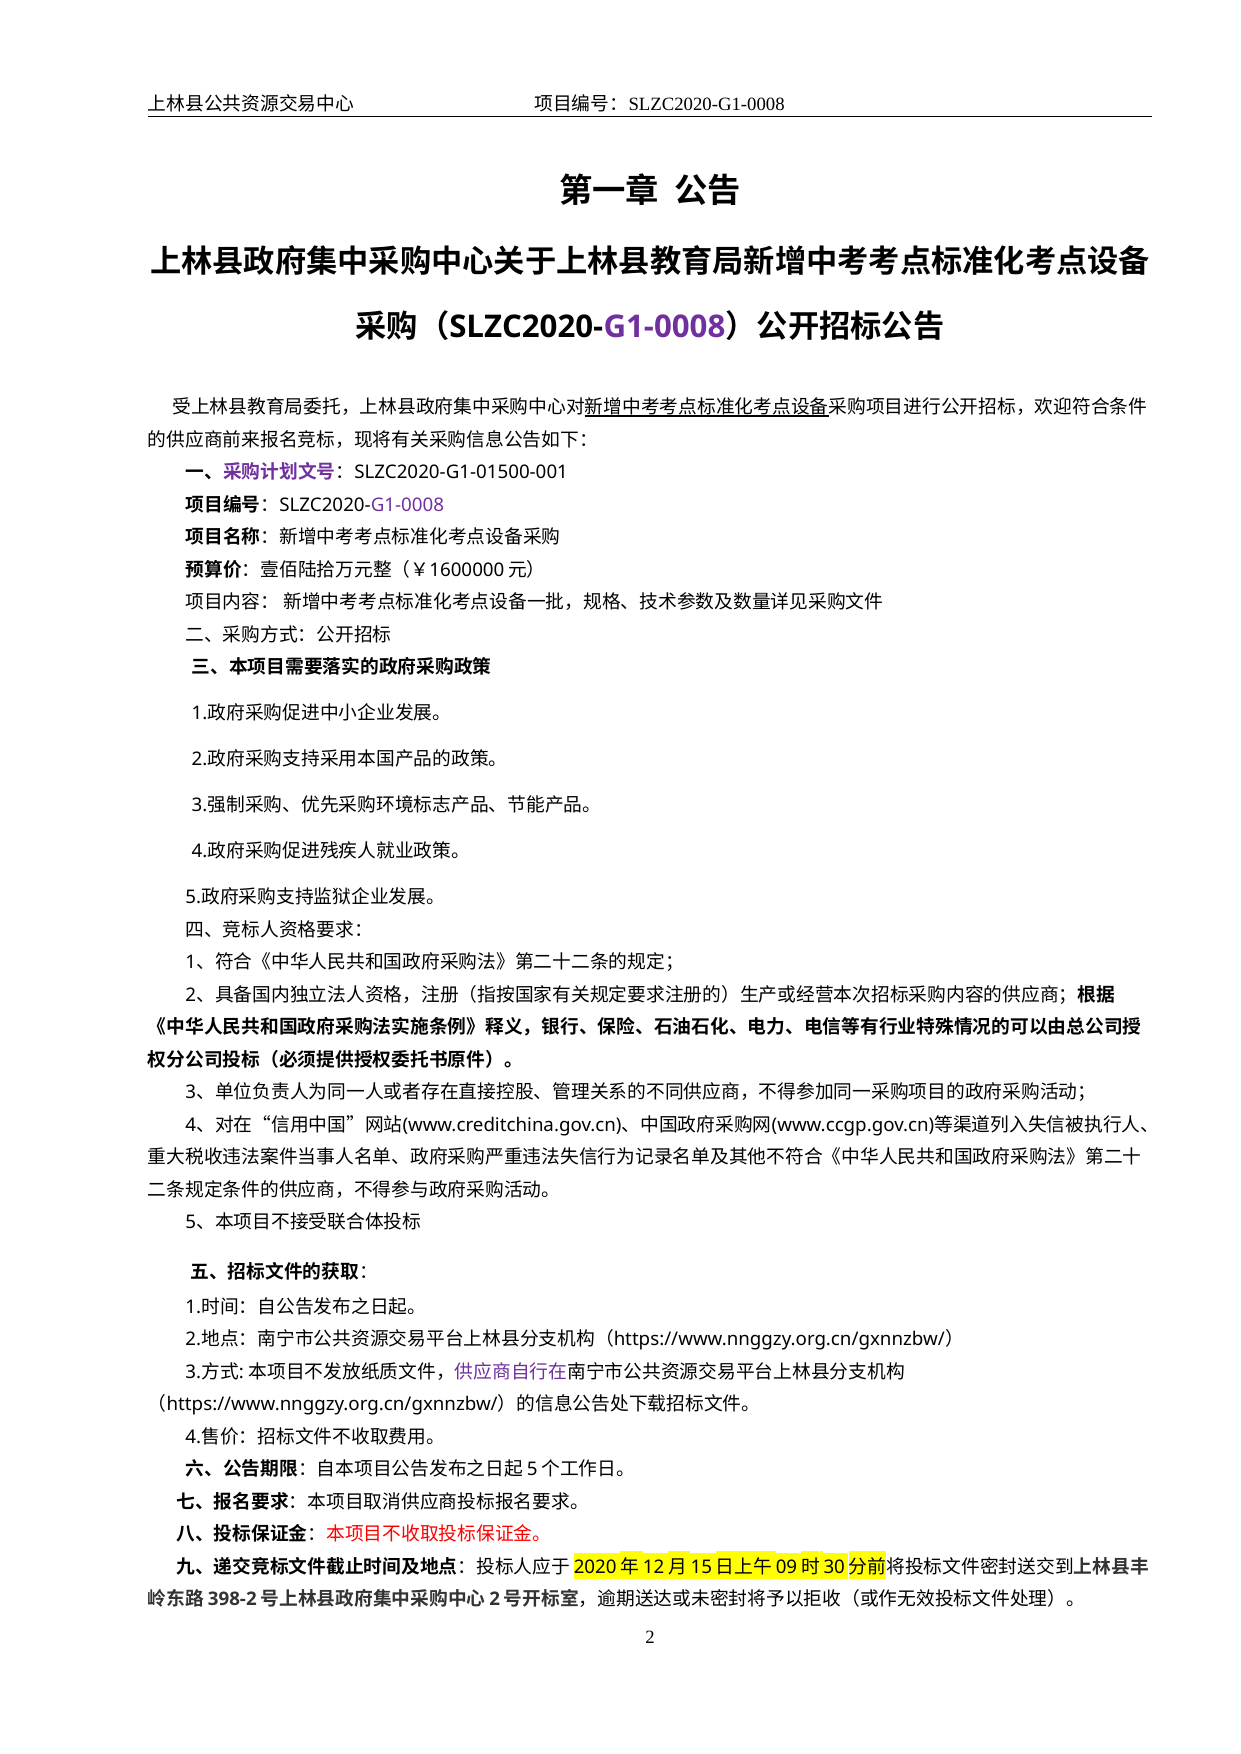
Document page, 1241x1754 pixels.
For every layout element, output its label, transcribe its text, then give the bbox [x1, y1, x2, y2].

text 九、递交竞标文件截止时间及地点：投标人应于2020年12月15日上午09时30分前将投标文件密封送交到上林县丰岭东路398-2号上林县政府集中采购中心2号开标室，逾期送达或未密封将予以拒收（或作无效投标文件处理）。 [148, 1549, 1152, 1614]
text 预算价：壹佰陆拾万元整（￥1600000元） [148, 552, 1152, 584]
text 项目编号：SLZC2020-G1-0008 [148, 487, 1152, 519]
text 项目名称：新增中考考点标准化考点设备采购 [148, 519, 1152, 552]
text 七、报名要求：本项目取消供应商投标报名要求。 [148, 1484, 1152, 1516]
text 5、本项目不接受联合体投标 [148, 1204, 1152, 1237]
text 4.售价：招标文件不收取费用。 [148, 1419, 1152, 1451]
text 1、符合《中华人民共和国政府采购法》第二十二条的规定； [148, 944, 1152, 977]
text 三、本项目需要落实的政府采购政策 [148, 649, 1152, 682]
text 2.政府采购支持采用本国产品的政策。 [148, 741, 1152, 774]
text 3.方式: 本项目不发放纸质文件，供应商自行在南宁市公共资源交易平台上林县分支机构（https://www.nnggzy.org.cn/gxnnzbw/）的信息公告处下载招标文件。 [148, 1354, 1152, 1419]
text 4.政府采购促进残疾人就业政策。 [148, 833, 1152, 866]
text 4、对在“信用中国”网站(www.creditchina.gov.cn)、中国政府采购网(www.ccgp.gov.cn)等渠道列入失信被执行人、重大税收违法案件当事人名单、政府采购严重违法失信行为记录名单及其他不符合《中华人民共和国政府采购法》第二十二条规定条件的供应商，不得参与政府采购活动。 [148, 1107, 1152, 1204]
text 四、竞标人资格要求： [148, 912, 1152, 944]
text 受上林县教育局委托，上林县政府集中采购中心对新增中考考点标准化考点设备采购项目进行公开招标，欢迎符合条件的供应商前来报名竞标，现将有关采购信息公告如下： [148, 389, 1152, 454]
text 项目内容： 新增中考考点标准化考点设备一批，规格、技术参数及数量详见采购文件 [148, 584, 1152, 617]
text 2、具备国内独立法人资格，注册（指按国家有关规定要求注册的）生产或经营本次招标采购内容的供应商；根据《中华人民共和国政府采购法实施条例》释义，银行、保险、石油石化、电力、电信等有行业特殊情况的可以由总公司授权分公司投标（必须提供授权委托书原件）。 [148, 977, 1152, 1074]
text 1.时间：自公告发布之日起。 [148, 1289, 1152, 1321]
text 上林县政府集中采购中心关于上林县教育局新增中考考点标准化考点设备采购（SLZC2020-G1-0008）公开招标公告 [148, 227, 1152, 357]
text 5.政府采购支持监狱企业发展。 [148, 879, 1152, 912]
text 一、采购计划文号：SLZC2020-G1-01500-001 [148, 454, 1152, 487]
text 六、公告期限：自本项目公告发布之日起5个工作日。 [148, 1451, 1152, 1484]
list 采购方式：公开招标 [148, 617, 1152, 649]
text 3、单位负责人为同一人或者存在直接控股、管理关系的不同供应商，不得参加同一采购项目的政府采购活动； [148, 1074, 1152, 1107]
text 2.地点：南宁市公共资源交易平台上林县分支机构（https://www.nnggzy.org.cn/gxnnzbw/） [148, 1321, 1152, 1354]
text 3.强制采购、优先采购环境标志产品、节能产品。 [148, 787, 1152, 820]
text 1.政府采购促进中小企业发展。 [148, 695, 1152, 728]
text 五、招标文件的获取： [148, 1237, 1152, 1289]
title 第一章 公告 [148, 155, 1152, 220]
text 八、投标保证金：本项目不收取投标保证金。 [148, 1516, 1152, 1549]
